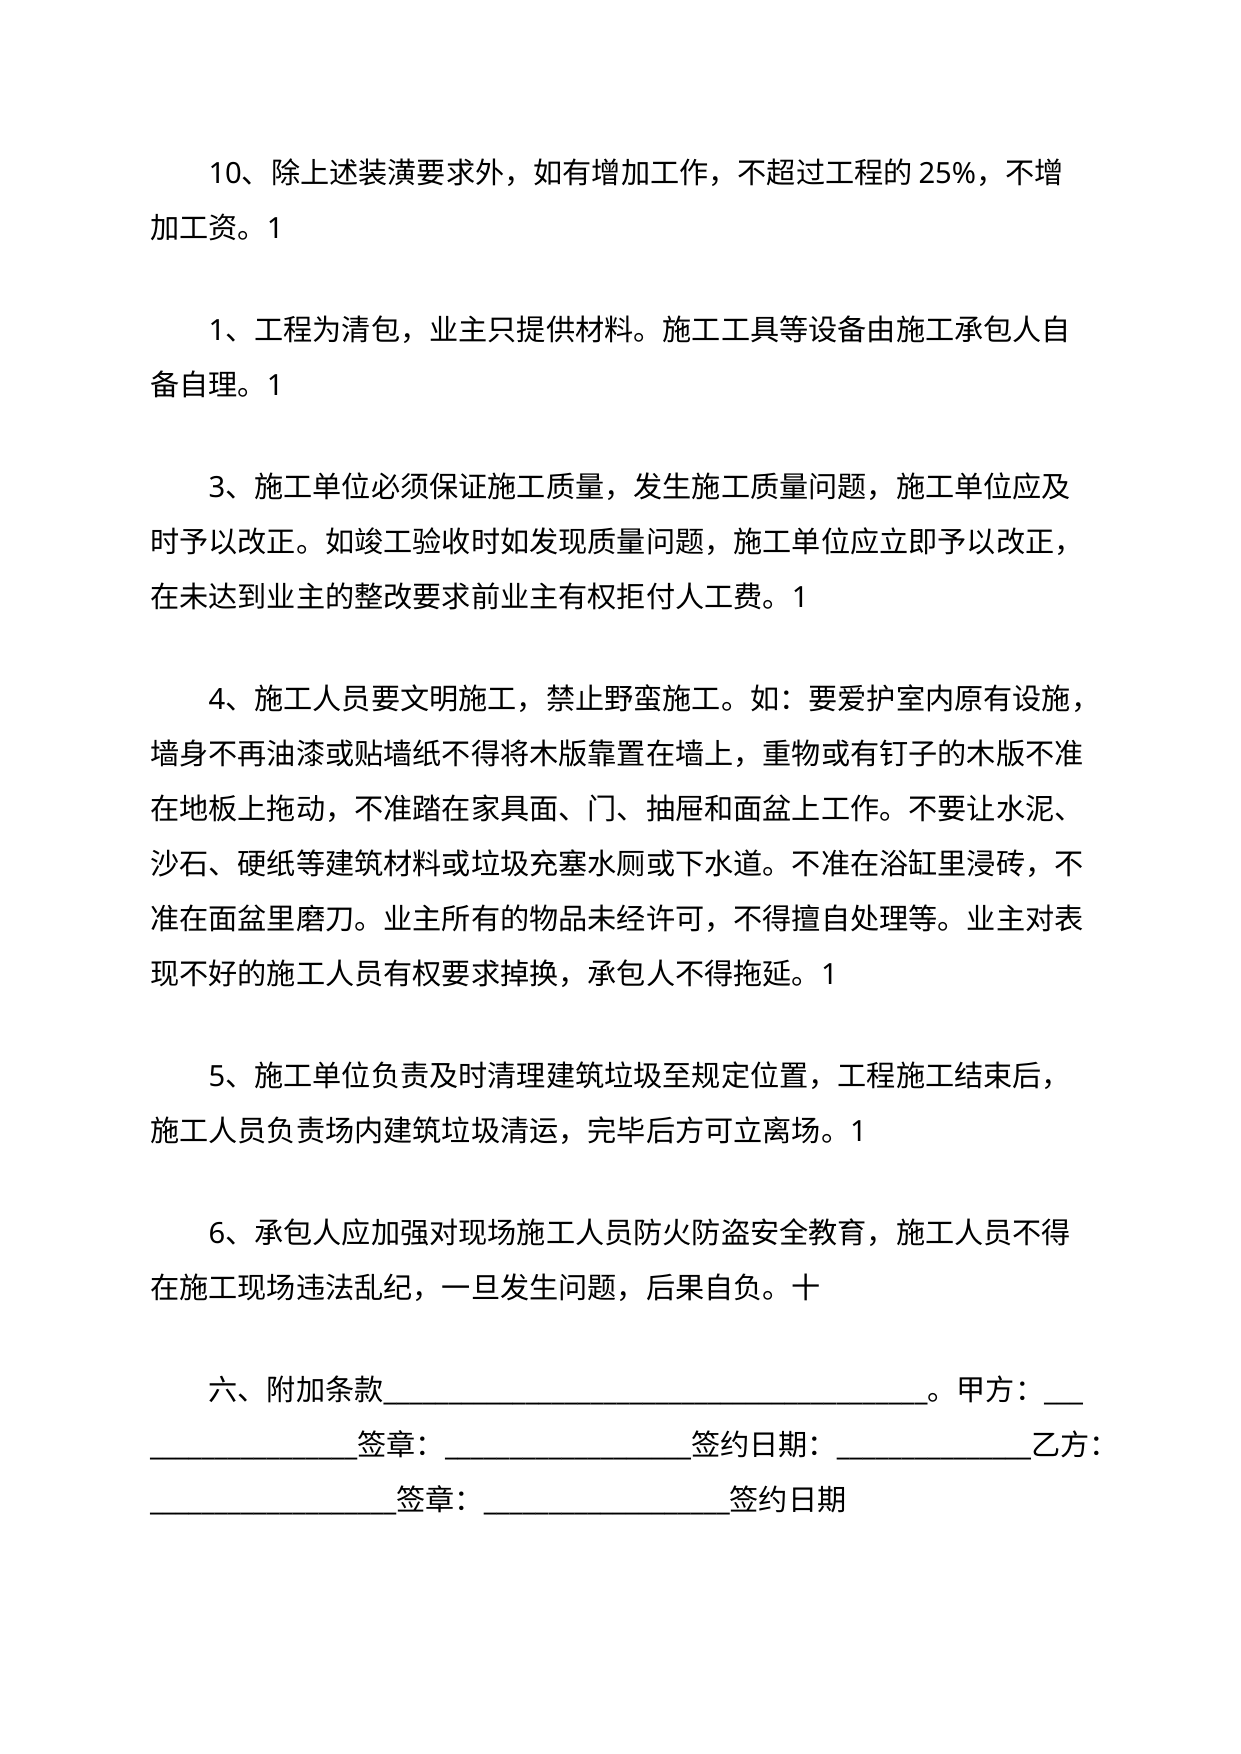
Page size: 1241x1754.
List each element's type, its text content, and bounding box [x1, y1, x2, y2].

text 六、附加条款__________________________________________。甲方：___________________签章：___________________签约日期：_______________乙方：___________________签章：___________________签约日期 [150, 1366, 1090, 1518]
text 5、施工单位负责及时清理建筑垃圾至规定位置，工程施工结束后，施工人员负责场内建筑垃圾清运，完毕后方可立离场。1 [150, 1052, 1090, 1150]
text 1、工程为清包，业主只提供材料。施工工具等设备由施工承包人自备自理。1 [150, 307, 1090, 404]
text 10、除上述装潢要求外，如有增加工作，不超过工程的25%，不增加工资。1 [150, 150, 1090, 247]
text 4、施工人员要文明施工，禁止野蛮施工。如：要爱护室内原有设施，墙身不再油漆或贴墙纸不得将木版靠置在墙上，重物或有钉子的木版不准在地板上拖动，不准踏在家具面、门、抽屉和面盆上工作。不要让水泥、沙石、硬纸等建筑材料或垃圾充塞水厕或下水道。不准在浴缸里浸砖，不准在面盆里磨刀。业主所有的物品未经许可，不得擅自处理等。业主对表现不好的施工人员有权要求掉换，承包人不得拖延。1 [150, 676, 1090, 993]
text 3、施工单位必须保证施工质量，发生施工质量问题，施工单位应及时予以改正。如竣工验收时如发现质量问题，施工单位应立即予以改正，在未达到业主的整改要求前业主有权拒付人工费。1 [150, 464, 1090, 616]
text 6、承包人应加强对现场施工人员防火防盗安全教育，施工人员不得在施工现场违法乱纪，一旦发生问题，后果自负。十 [150, 1209, 1090, 1307]
